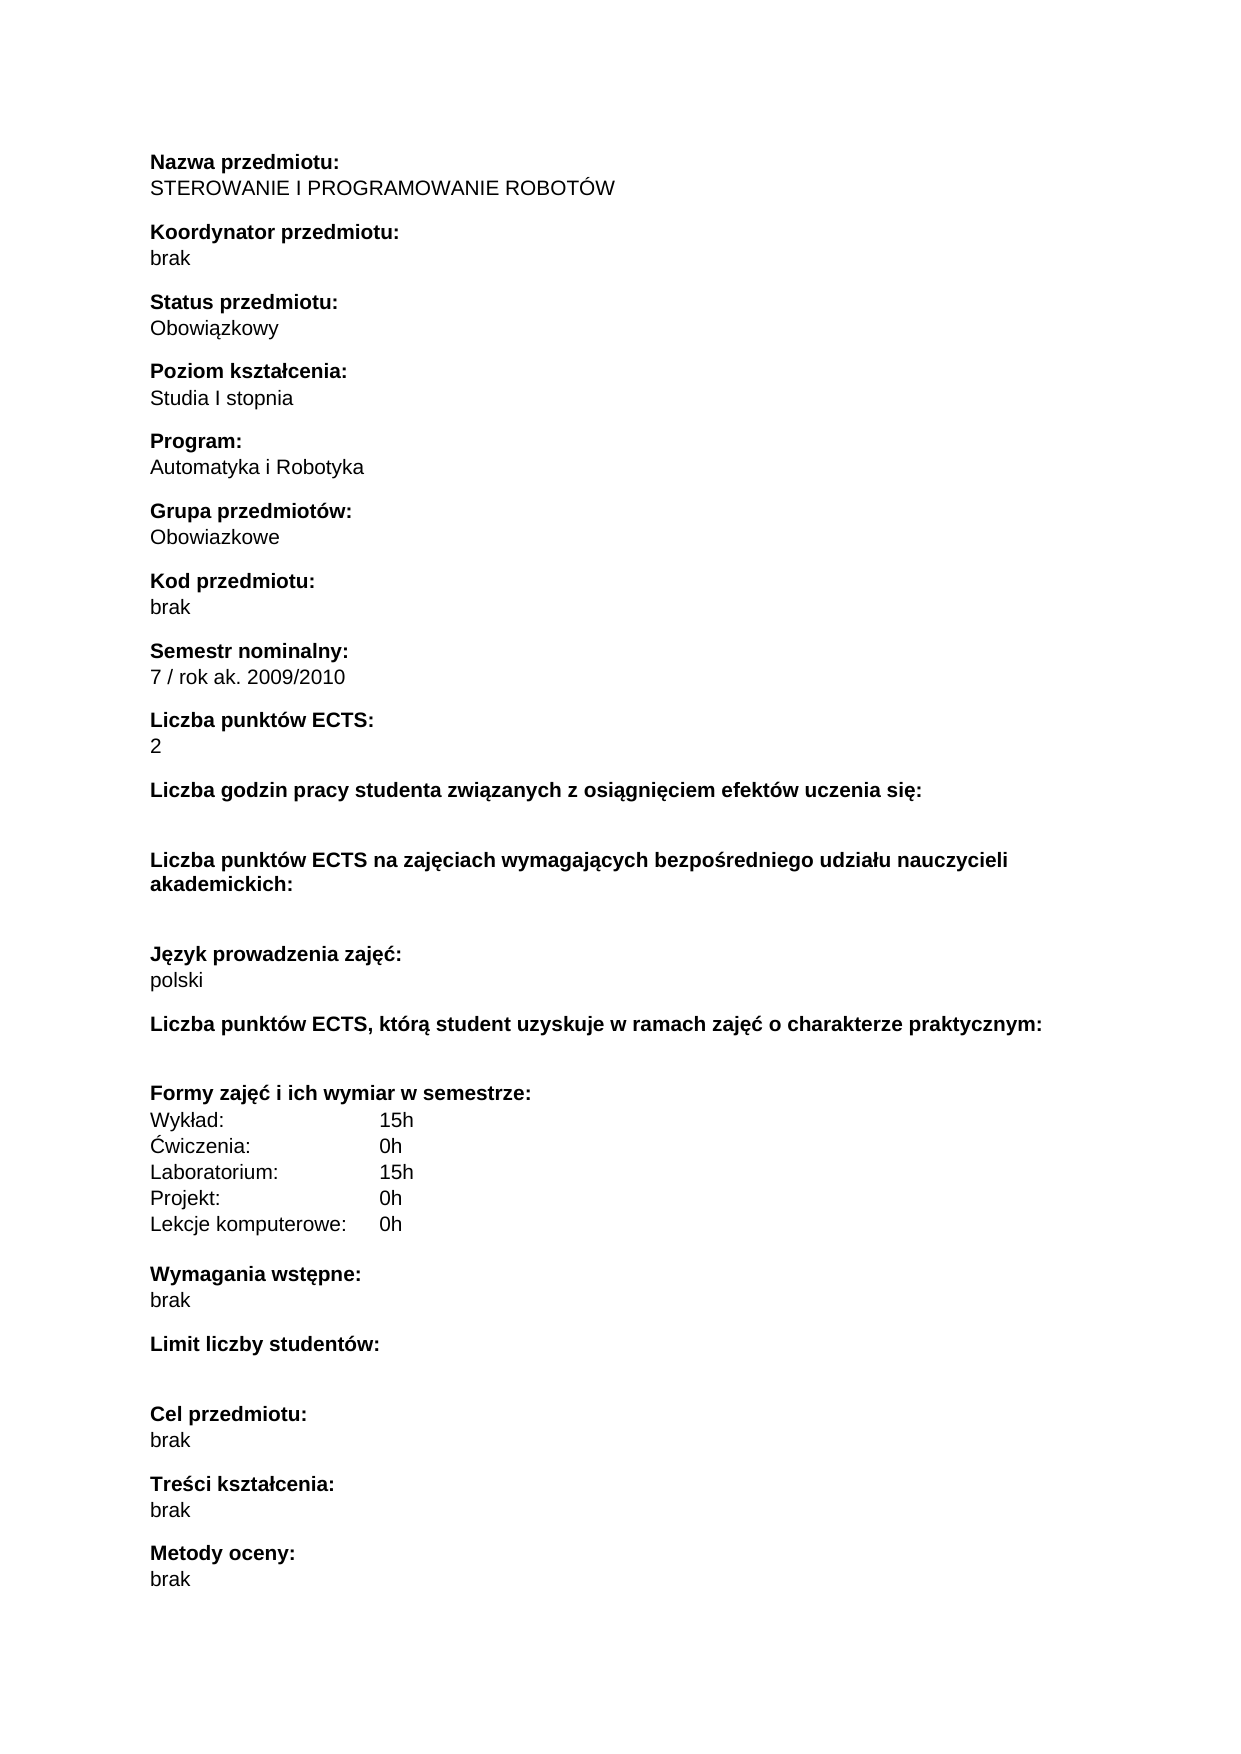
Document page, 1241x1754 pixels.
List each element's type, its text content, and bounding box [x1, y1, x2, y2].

text Obowiązkowy [150, 316, 1090, 339]
text Treści kształcenia: [150, 1471, 1090, 1495]
text brak [150, 1567, 1090, 1591]
text Obowiazkowe [150, 525, 1090, 549]
text 7 / rok ak. 2009/2010 [150, 664, 1090, 688]
text 2 [150, 734, 1090, 758]
text Wymagania wstępne: [150, 1262, 1090, 1286]
table_cell Laboratorium: [140, 1160, 367, 1184]
table_header 15h [369, 1108, 597, 1132]
text Kod przedmiotu: [150, 569, 1090, 593]
table_cell 15h [369, 1158, 597, 1184]
text brak [150, 246, 1090, 270]
table_cell Ćwiczenia: [140, 1134, 367, 1158]
text Program: [150, 429, 1090, 453]
text brak [150, 595, 1090, 619]
text Semestr nominalny: [150, 638, 1090, 662]
text STEROWANIE I PROGRAMOWANIE ROBOTÓW [150, 176, 1090, 200]
text Poziom kształcenia: [150, 359, 1090, 383]
table_cell 0h [369, 1184, 597, 1210]
text Nazwa przedmiotu: [150, 150, 1090, 174]
text Metody oceny: [150, 1541, 1090, 1565]
text Grupa przedmiotów: [150, 499, 1090, 523]
text Cel przedmiotu: [150, 1402, 1090, 1426]
text brak [150, 1497, 1090, 1521]
table_cell Projekt: [140, 1186, 367, 1210]
text Formy zajęć i ich wymiar w semestrze: [150, 1081, 1090, 1105]
text brak [150, 1288, 1090, 1312]
text Automatyka i Robotyka [150, 455, 1090, 479]
text Liczba punktów ECTS: [150, 708, 1090, 732]
table_cell 0h [369, 1132, 597, 1158]
table_header Wykład: [140, 1108, 367, 1132]
table_cell 0h [369, 1210, 597, 1236]
text brak [150, 1428, 1090, 1452]
text Studia I stopnia [150, 385, 1090, 409]
text Liczba punktów ECTS na zajęciach wymagających bezpośredniego udziału nauczycieli akademickich: [150, 848, 1090, 896]
text Język prowadzenia zajęć: [150, 942, 1090, 966]
text Koordynator przedmiotu: [150, 220, 1090, 244]
text polski [150, 968, 1090, 992]
text Liczba punktów ECTS, którą student uzyskuje w ramach zajęć o charakterze praktycznym: [150, 1011, 1090, 1035]
text Liczba godzin pracy studenta związanych z osiągnięciem efektów uczenia się: [150, 778, 1090, 802]
text Limit liczby studentów: [150, 1332, 1090, 1356]
table_cell Lekcje komputerowe: [140, 1212, 367, 1236]
text Status przedmiotu: [150, 289, 1090, 313]
